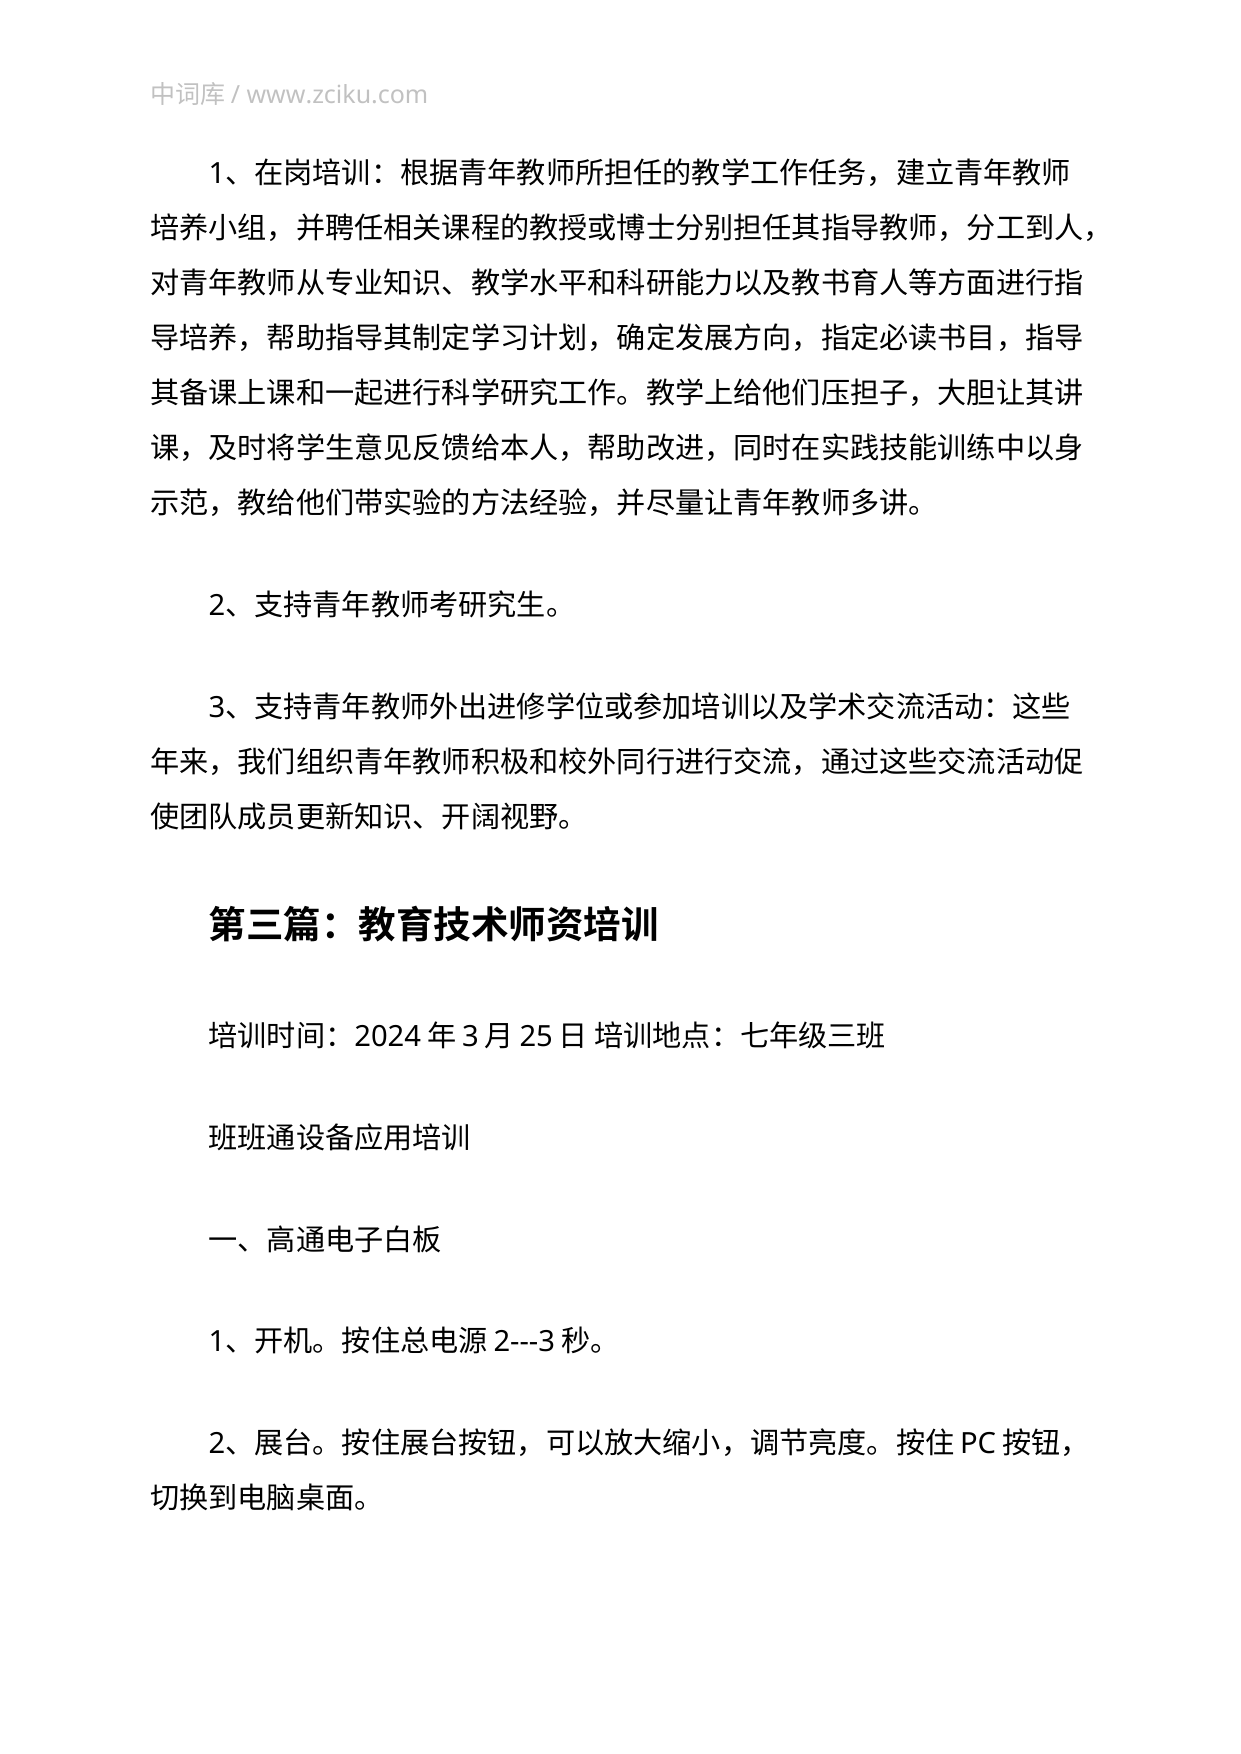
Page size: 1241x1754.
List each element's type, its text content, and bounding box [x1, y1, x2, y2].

text 第三篇：教育技术师资培训 [150, 895, 1090, 949]
text 2、支持青年教师考研究生。 [150, 581, 1090, 624]
text 一、高通电子白板 [150, 1216, 1090, 1258]
text 班班通设备应用培训 [150, 1114, 1090, 1157]
text 培训时间：2024年3月25日 培训地点：七年级三班 [150, 1012, 1090, 1055]
text 1、开机。按住总电源2---3秒。 [150, 1318, 1090, 1360]
text 1、在岗培训：根据青年教师所担任的教学工作任务，建立青年教师培养小组，并聘任相关课程的教授或博士分别担任其指导教师，分工到人，对青年教师从专业知识、教学水平和科研能力以及教书育人等方面进行指导培养，帮助指导其制定学习计划，确定发展方向，指定必读书目，指导其备课上课和一起进行科学研究工作。教学上给他们压担子，大胆让其讲课，及时将学生意见反馈给本人，帮助改进，同时在实践技能训练中以身示范，教给他们带实验的方法经验，并尽量让青年教师多讲。 [150, 150, 1090, 522]
text 2、展台。按住展台按钮，可以放大缩小，调节亮度。按住PC按钮，切换到电脑桌面。 [150, 1420, 1090, 1517]
text 3、支持青年教师外出进修学位或参加培训以及学术交流活动：这些年来，我们组织青年教师积极和校外同行进行交流，通过这些交流活动促使团队成员更新知识、开阔视野。 [150, 683, 1090, 835]
